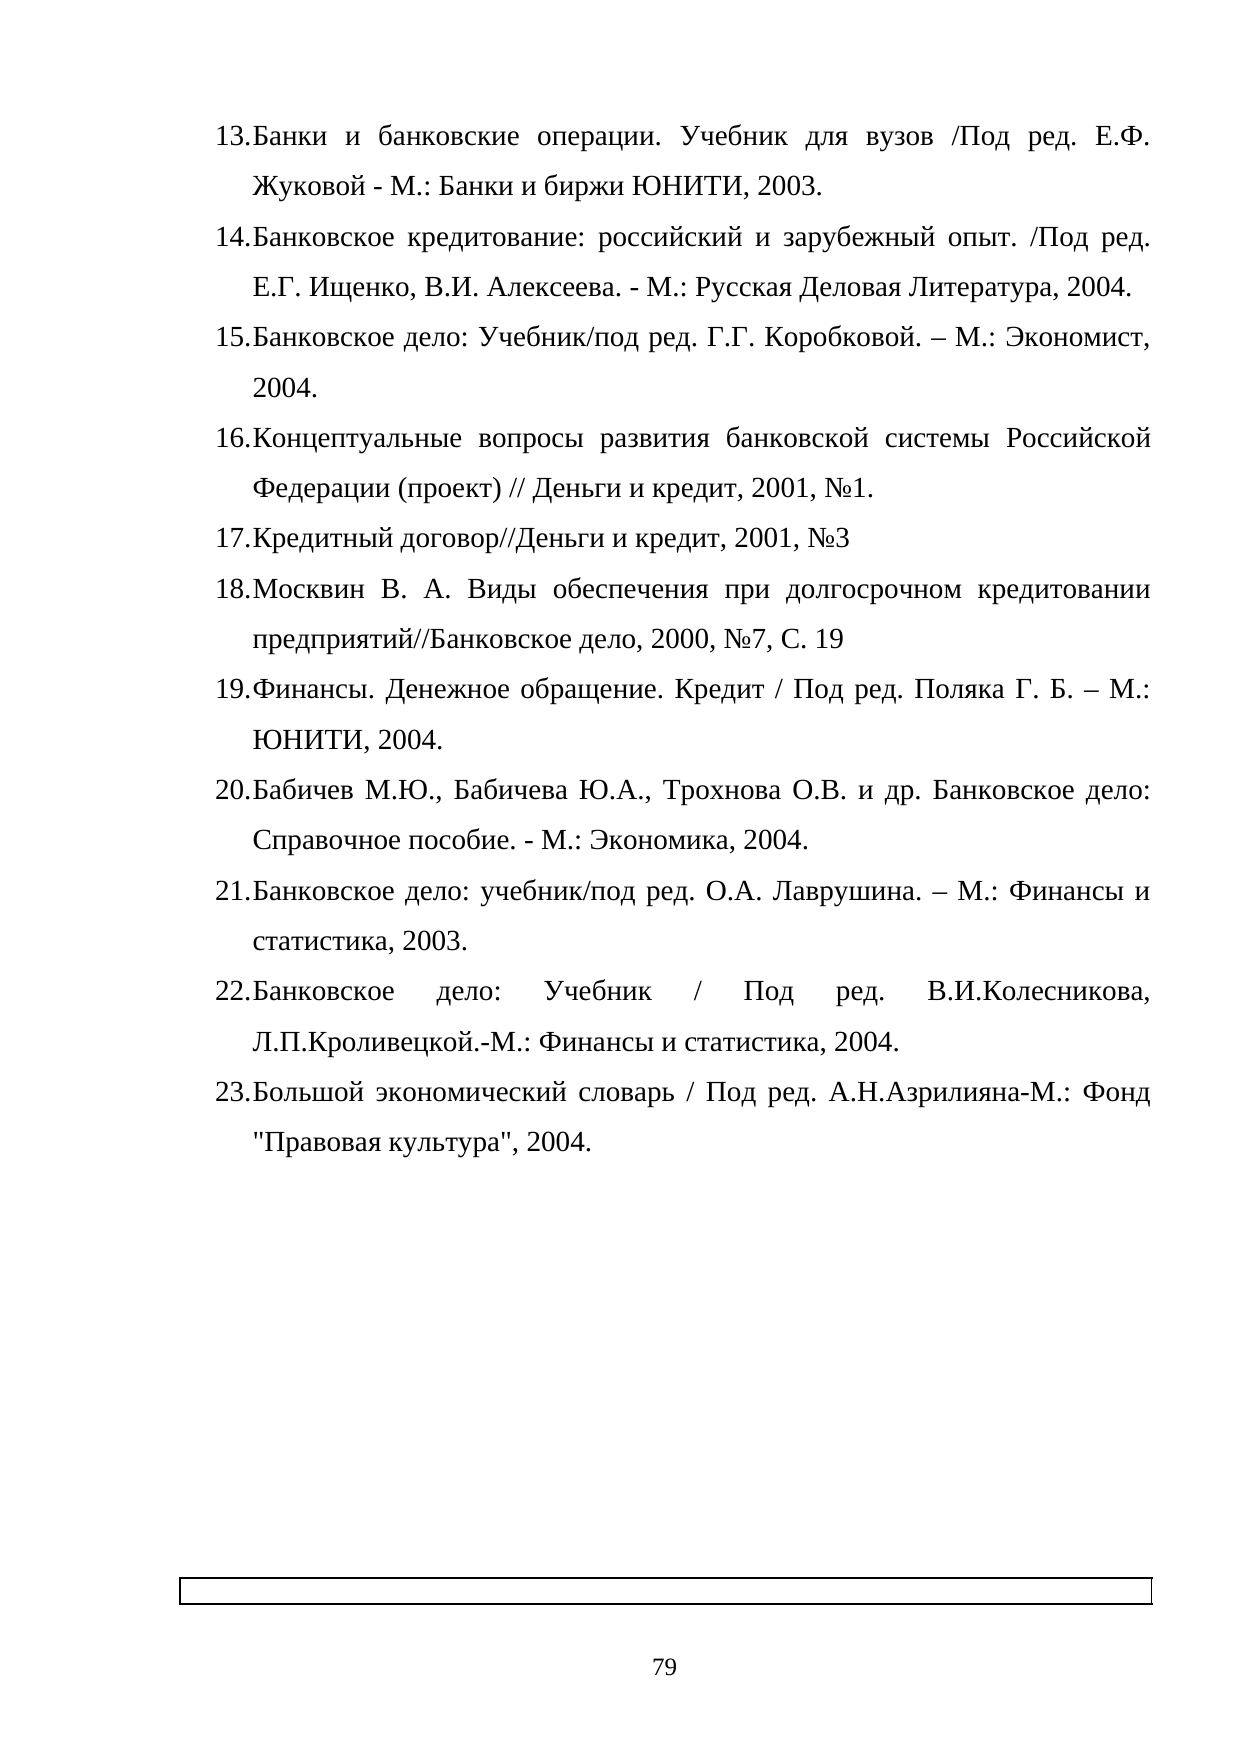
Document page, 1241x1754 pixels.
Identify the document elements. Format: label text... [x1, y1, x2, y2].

list Банковское дело: Учебник/под ред. Г.Г. Коробковой. – М.: Экономист, 2004. [215, 319, 1152, 403]
list Банки и банковские операции. Учебник для вузов /Под ред. Е.Ф. Жуковой - М.: Банки и биржи ЮНИТИ, 2003. [215, 118, 1152, 202]
list Москвин В. А. Виды обеспечения при долгосрочном кредитовании предприятий//Банковское дело, 2000, №7, С. 19 [215, 571, 1152, 655]
list Концептуальные вопросы развития банковской системы Российской Федерации (проект) // Деньги и кредит, 2001, №1. [215, 420, 1152, 504]
list Банковское дело: учебник/под ред. О.А. Лаврушина. – М.: Финансы и статистика, 2003. [215, 873, 1152, 957]
list Большой экономический словарь / Под ред. А.Н.Азрилияна-М.: Фонд "Правовая культура", 2004. [215, 1074, 1152, 1158]
list Кредитный договор//Деньги и кредит, 2001, №3 [215, 521, 1152, 554]
list Банковское дело: Учебник / Под ред. В.И.Колесникова, Л.П.Кроливецкой.-М.: Финансы и статистика, 2004. [215, 973, 1152, 1057]
table_header [181, 1579, 1151, 1603]
list Финансы. Денежное обращение. Кредит / Под ред. Поляка Г. Б. – М.: ЮНИТИ, 2004. [215, 672, 1152, 755]
list Бабичев М.Ю., Бабичева Ю.А., Трохнова О.В. и др. Банковское дело: Справочное пособие. - М.: Экономика, 2004. [215, 772, 1152, 856]
list Банковское кредитование: российский и зарубежный опыт. /Под ред. Е.Г. Ищенко, В.И. Алексеева. - М.: Русская Деловая Литература, 2004. [215, 219, 1152, 303]
